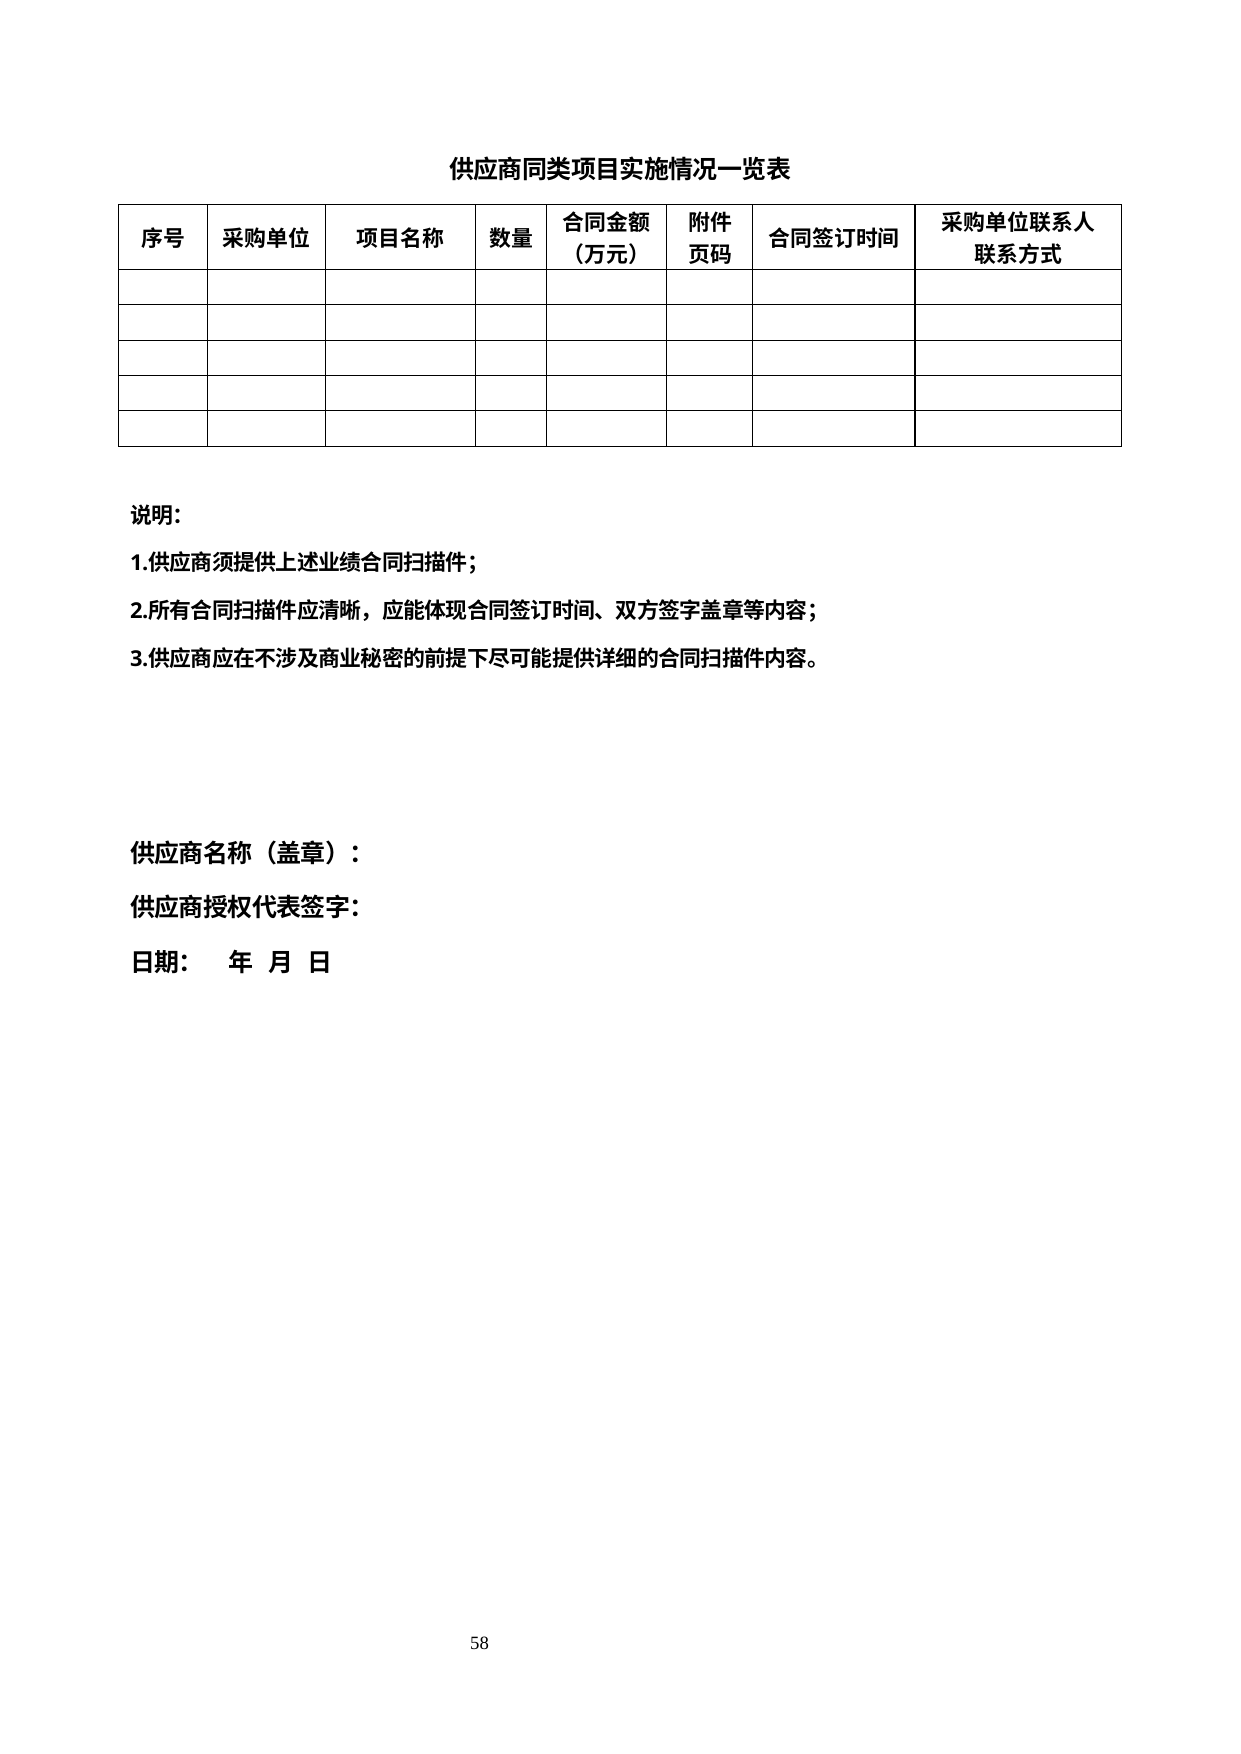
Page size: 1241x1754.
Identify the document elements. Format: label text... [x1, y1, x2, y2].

text 3.供应商应在不涉及商业秘密的前提下尽可能提供详细的合同扫描件内容。 [130, 641, 1110, 672]
table_cell [667, 270, 752, 304]
table_cell [547, 376, 666, 410]
table_cell [547, 341, 666, 375]
table_cell [667, 305, 752, 339]
table_cell [547, 411, 666, 446]
text 日期： 年 月 日 [130, 942, 1110, 978]
table_cell [667, 341, 752, 375]
table_cell [326, 376, 475, 410]
table_cell [667, 411, 752, 446]
table_cell [119, 270, 207, 304]
table_cell [119, 411, 207, 446]
table_header 采购单位 [208, 205, 325, 269]
table_cell [326, 341, 475, 375]
table_cell [208, 411, 325, 446]
table_cell [208, 305, 325, 339]
table_cell [667, 376, 752, 410]
table_cell [208, 341, 325, 375]
table_cell [753, 411, 914, 446]
table_header 采购单位联系人 联系方式 [916, 205, 1121, 269]
table_header 附件页码 [667, 205, 752, 269]
table_cell [476, 411, 546, 446]
table_cell [916, 376, 1121, 410]
text 供应商同类项目实施情况一览表 [130, 150, 1110, 186]
table_cell [753, 341, 914, 375]
table_cell [916, 270, 1121, 304]
table_cell [547, 270, 666, 304]
table_cell [547, 305, 666, 339]
text 说明： [130, 498, 1110, 529]
table_cell [916, 305, 1121, 339]
table_cell [326, 305, 475, 339]
text 2.所有合同扫描件应清晰，应能体现合同签订时间、双方签字盖章等内容； [130, 593, 1110, 625]
table_cell [916, 341, 1121, 375]
table_cell [753, 305, 914, 339]
table_cell [119, 376, 207, 410]
text 供应商授权代表签字： [130, 888, 1110, 924]
table_cell [753, 270, 914, 304]
table_cell [753, 376, 914, 410]
table_cell [119, 341, 207, 375]
table_cell [326, 270, 475, 304]
table_header 数量 [476, 205, 546, 269]
table_header 序号 [119, 205, 207, 269]
text 1.供应商须提供上述业绩合同扫描件； [130, 545, 1110, 577]
table_cell [326, 411, 475, 446]
table_cell [208, 376, 325, 410]
table_cell [119, 305, 207, 339]
table_cell [476, 270, 546, 304]
table_cell [208, 270, 325, 304]
table_cell [476, 376, 546, 410]
table_cell [476, 341, 546, 375]
table_header 合同金额 （万元） [547, 205, 666, 269]
text 供应商名称（盖章）： [130, 833, 1110, 870]
table_cell [916, 411, 1121, 446]
table_cell [476, 305, 546, 339]
table_header 合同签订时间 [753, 205, 914, 269]
table_header 项目名称 [326, 205, 475, 269]
